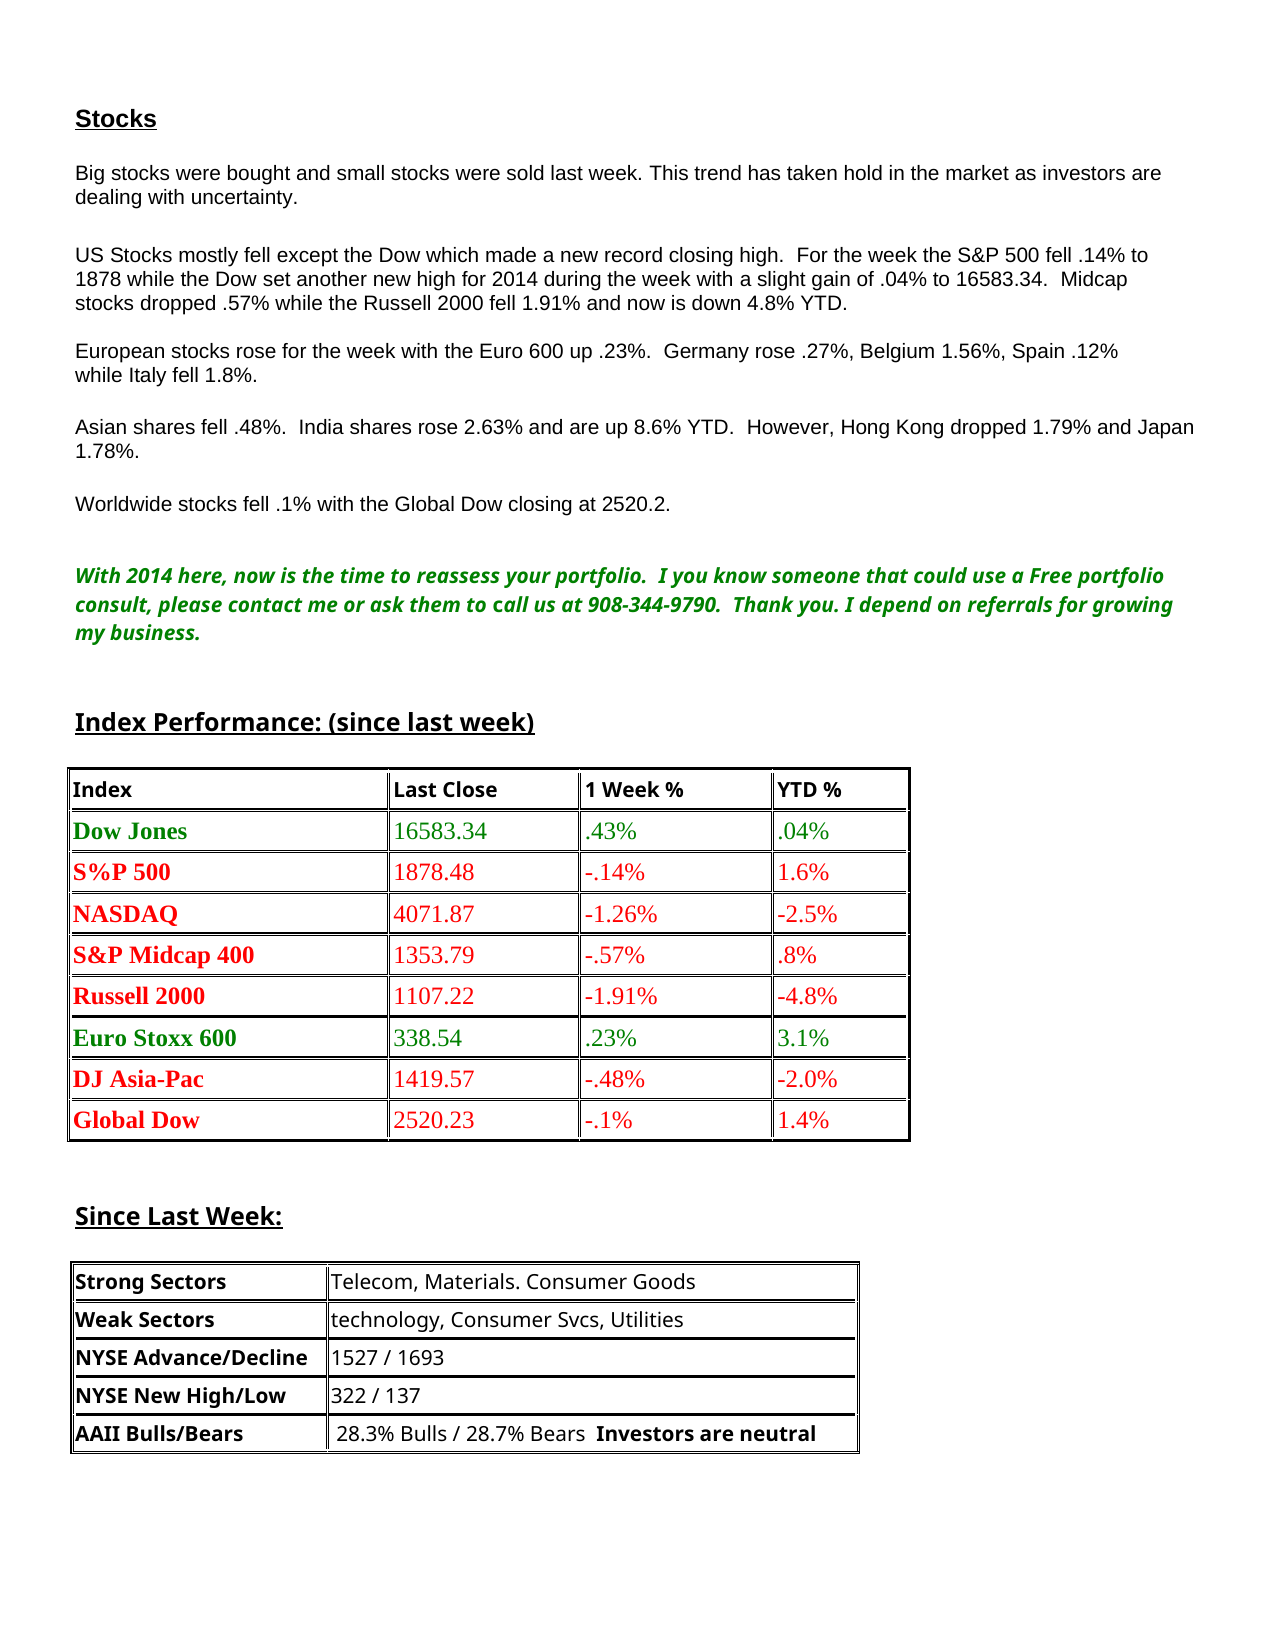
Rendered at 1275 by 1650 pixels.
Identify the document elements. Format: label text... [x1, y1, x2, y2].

table_cell NYSE New High/Low [74, 1375, 326, 1413]
table_cell 1.4% [773, 1098, 909, 1139]
table_cell 2520.23 [389, 1101, 580, 1139]
table_cell 1353.79 [390, 936, 578, 973]
table_cell -1.26% [581, 894, 771, 932]
table_cell 1527 / 1693 [329, 1337, 857, 1375]
table_cell 4071.87 [390, 894, 578, 932]
table_header YTD % [773, 770, 908, 808]
table_cell -.1% [580, 1101, 772, 1139]
table_header Telecom, Materials. Consumer Goods [328, 1265, 857, 1299]
text Index Performance: (since last week) [75, 704, 1200, 738]
table_cell 28.3% Bulls / 28.7% Bears Investors are neutral [328, 1413, 858, 1451]
table_cell .23% [581, 1018, 771, 1056]
table_cell .43% [581, 812, 771, 849]
table_cell 338.54 [390, 1018, 578, 1056]
text Asian shares fell .48%. India shares rose 2.63% and are up 8.6% YTD. However, Hong Kong dropped 1.79% and Japan 1.78%. [75, 415, 1200, 463]
table_cell technology, Consumer Svcs, Utilities [329, 1299, 857, 1337]
table_cell .04% [774, 808, 909, 849]
table_cell -.14% [581, 853, 771, 891]
text European stocks rose for the week with the Euro 600 up .23%. Germany rose .27%, Belgium 1.56%, Spain .12% while Italy fell 1.8%. [75, 338, 1200, 386]
table_cell -1.91% [581, 977, 771, 1015]
table_header Index [70, 770, 388, 808]
table_cell Global Dow [68, 1098, 388, 1139]
table_cell AAII Bulls/Bears [72, 1413, 327, 1451]
table_cell 3.1% [774, 1015, 908, 1056]
table_header Last Close [389, 770, 580, 808]
table_cell .8% [774, 932, 909, 973]
table_cell 322 / 137 [329, 1375, 857, 1413]
table_cell -4.8% [774, 974, 909, 1015]
table_cell -.48% [581, 1060, 771, 1098]
table_cell NYSE Advance/Decline [74, 1337, 326, 1375]
table_cell -.57% [581, 936, 771, 973]
table_cell Euro Stoxx 600 [70, 1015, 387, 1056]
text Big stocks were bought and small stocks were sold last week. This trend has taken hold in the market as investors are dealing with uncertainty. [75, 161, 1200, 209]
table_header Strong Sectors [74, 1265, 327, 1299]
text US Stocks mostly fell except the Dow which made a new record closing high. For the week the S&P 500 fell .14% to 1878 while the Dow set another new high for 2014 during the week with a slight gain of .04% to 16583.34. Midcap stocks dropped .57% while the Russell 2000 fell 1.91% and now is down 4.8% YTD. [75, 243, 1200, 314]
table_cell NASDAQ [68, 891, 388, 932]
table_cell 1107.22 [390, 977, 578, 1015]
table_cell -2.0% [774, 1056, 909, 1098]
table_cell 1419.57 [390, 1060, 578, 1098]
table_cell 16583.34 [390, 812, 578, 849]
text Since Last Week: [75, 1198, 1200, 1232]
table_cell 1878.48 [390, 853, 578, 891]
table_cell Weak Sectors [74, 1299, 326, 1337]
table_cell S%P 500 [70, 850, 387, 891]
table_cell -2.5% [773, 891, 909, 932]
table_cell DJ Asia-Pac [70, 1056, 387, 1098]
text Stocks [75, 104, 1200, 132]
table_cell Russell 2000 [70, 974, 387, 1015]
table_cell Dow Jones [70, 808, 387, 849]
table_header 1 Week % [580, 770, 772, 808]
table_cell S&P Midcap 400 [70, 932, 387, 973]
table_cell 1.6% [774, 850, 909, 891]
text Worldwide stocks fell .1% with the Global Dow closing at 2520.2. [75, 492, 1200, 516]
text With 2014 here, now is the time to reassess your portfolio. I you know someone that could use a Free portfolio consult, please contact me or ask them to call us at 908-344-9790. Thank you. I depend on referrals for growing my business. [75, 561, 1200, 647]
